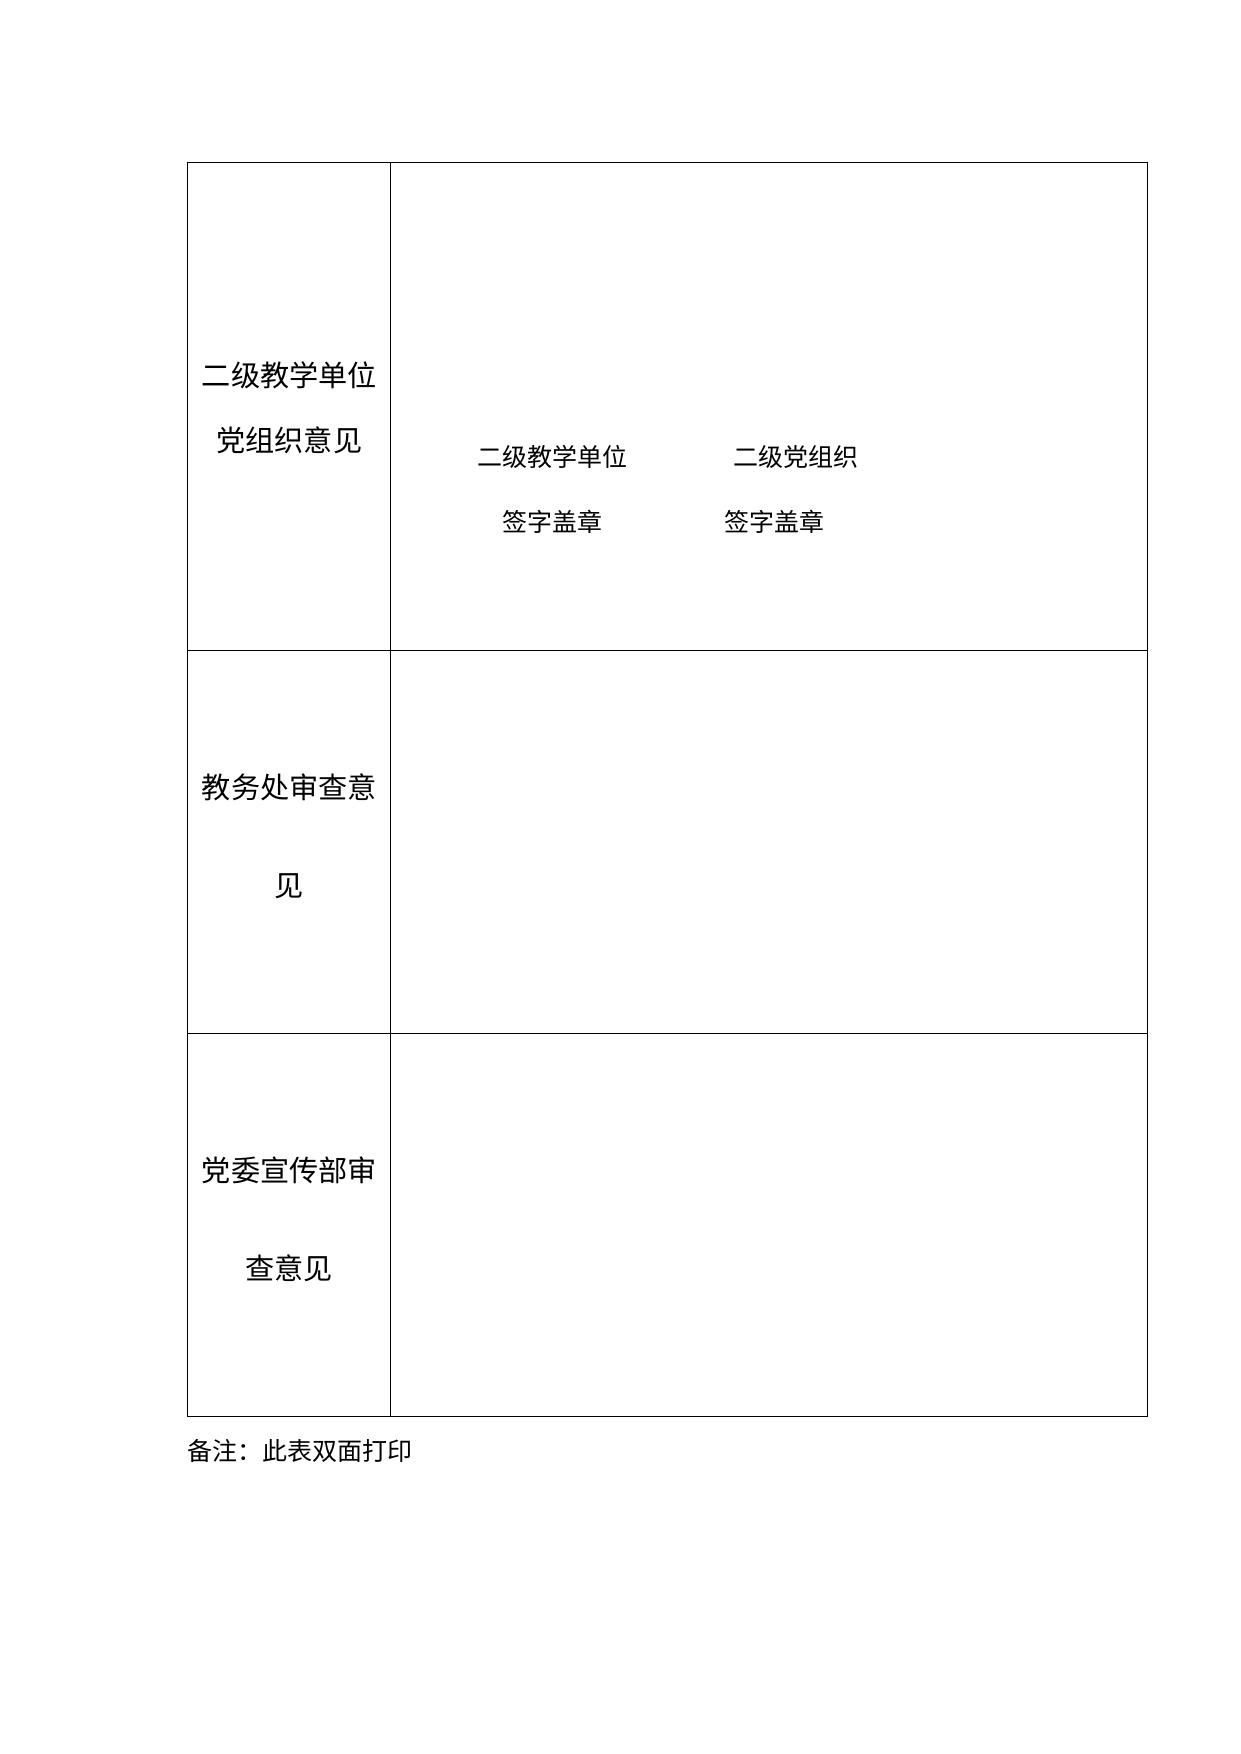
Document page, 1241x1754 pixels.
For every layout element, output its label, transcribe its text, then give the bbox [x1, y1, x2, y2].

table_cell [391, 651, 1147, 1033]
table_header 二级教学单位 二级党组织 签字盖章 签字盖章 [391, 163, 1147, 650]
table_cell 教务处审查意见 [188, 651, 390, 1033]
text 备注：此表双面打印 [187, 1417, 1053, 1482]
table_cell 党委宣传部审查意见 [188, 1034, 390, 1416]
table_header 二级教学单位 党组织意见 [188, 163, 390, 650]
table_cell [391, 1034, 1147, 1416]
